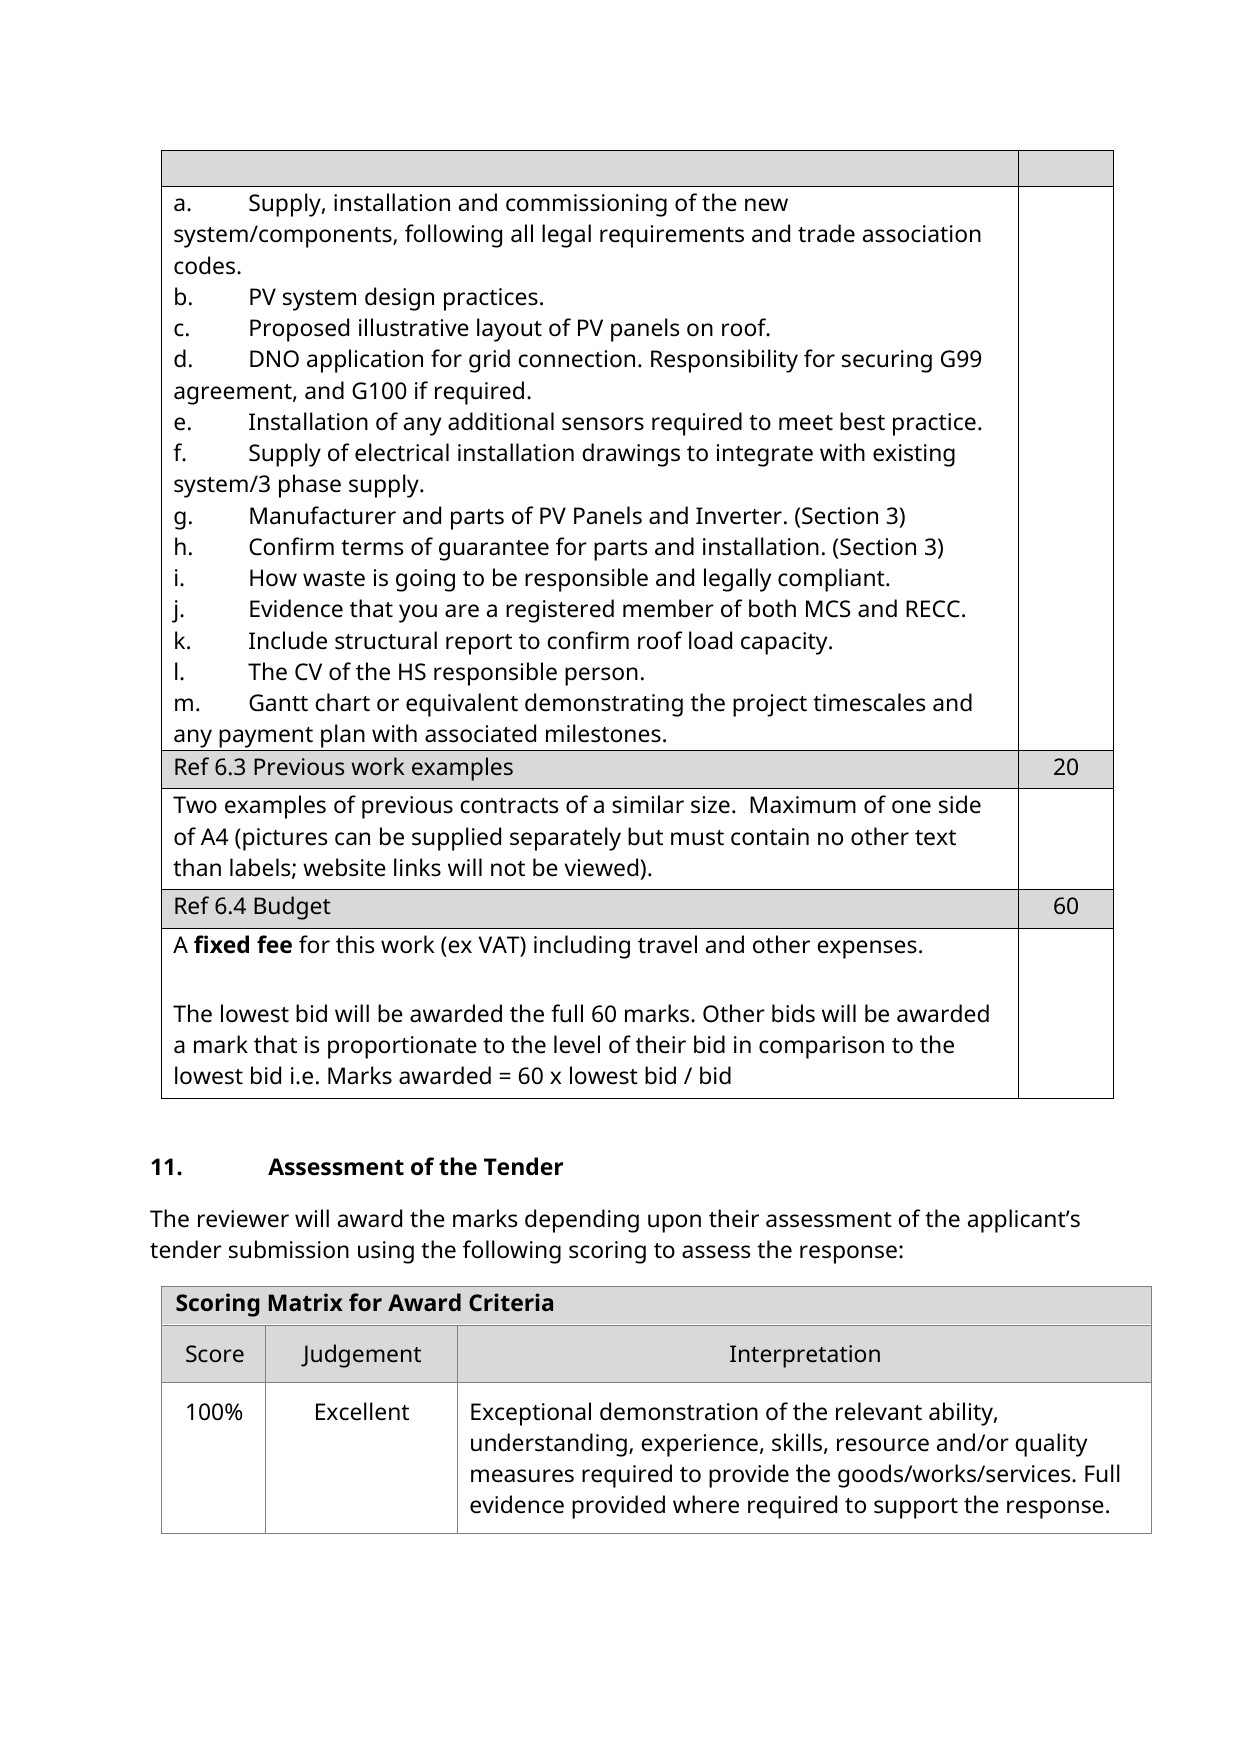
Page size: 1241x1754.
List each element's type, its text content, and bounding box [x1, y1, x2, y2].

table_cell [162, 151, 1018, 186]
table_cell Interpretation [458, 1326, 1151, 1382]
table_cell Excellent [266, 1383, 457, 1533]
table_cell Exceptional demonstration of the relevant ability, understanding, experience, skills, resource and/or quality measures required to provide the goods/works/services. Full evidence provided where required to support the response. [458, 1383, 1151, 1533]
table_cell Two examples of previous contracts of a similar size. Maximum of one side of A4 (pictures can be supplied separately but must contain no other text than labels; website links will not be viewed). [162, 789, 1018, 889]
text 11. Assessment of the Tender [150, 1151, 1090, 1182]
table_cell A fixed fee for this work (ex VAT) including travel and other expenses. The lowest bid will be awarded the full 60 marks. Other bids will be awarded a mark that is proportionate to the level of their bid in comparison to the lowest bid i.e. Marks awarded = 60 x lowest bid / bid [162, 929, 1018, 1097]
table_cell Judgement [266, 1326, 457, 1382]
table_cell [1019, 789, 1113, 889]
text The reviewer will award the marks depending upon their assessment of the applicant’s tender submission using the following scoring to assess the response: [150, 1203, 1090, 1265]
table_cell 100% [162, 1383, 265, 1533]
table_cell a. Supply, installation and commissioning of the new system/components, following all legal requirements and trade association codes. b. PV system design practices. c. Proposed illustrative layout of PV panels on roof. d. DNO application for grid connection. Responsibility for securing G99 agreement, and G100 if required. e. Installation of any additional sensors required to meet best practice. f. Supply of electrical installation drawings to integrate with existing system/3 phase supply. g. Manufacturer and parts of PV Panels and Inverter. (Section 3) h. Confirm terms of guarantee for parts and installation. (Section 3) i. How waste is going to be responsible and legally compliant. j. Evidence that you are a registered member of both MCS and RECC. k. Include structural report to confirm roof load capacity. l. The CV of the HS responsible person. m. Gantt chart or equivalent demonstrating the project timescales and any payment plan with associated milestones. [162, 187, 1018, 749]
table_cell 20 [1019, 151, 1113, 186]
table_cell Ref 6.3 Previous work examples [162, 751, 1018, 788]
table_cell [1019, 929, 1113, 1097]
table_cell Score [162, 1326, 265, 1382]
table_cell 60 [1019, 890, 1113, 928]
table_cell Ref 6.4 Budget [162, 890, 1018, 928]
table_cell 20 [1019, 751, 1113, 788]
table_header Scoring Matrix for Award Criteria [162, 1287, 1151, 1324]
table_cell [1019, 187, 1113, 749]
